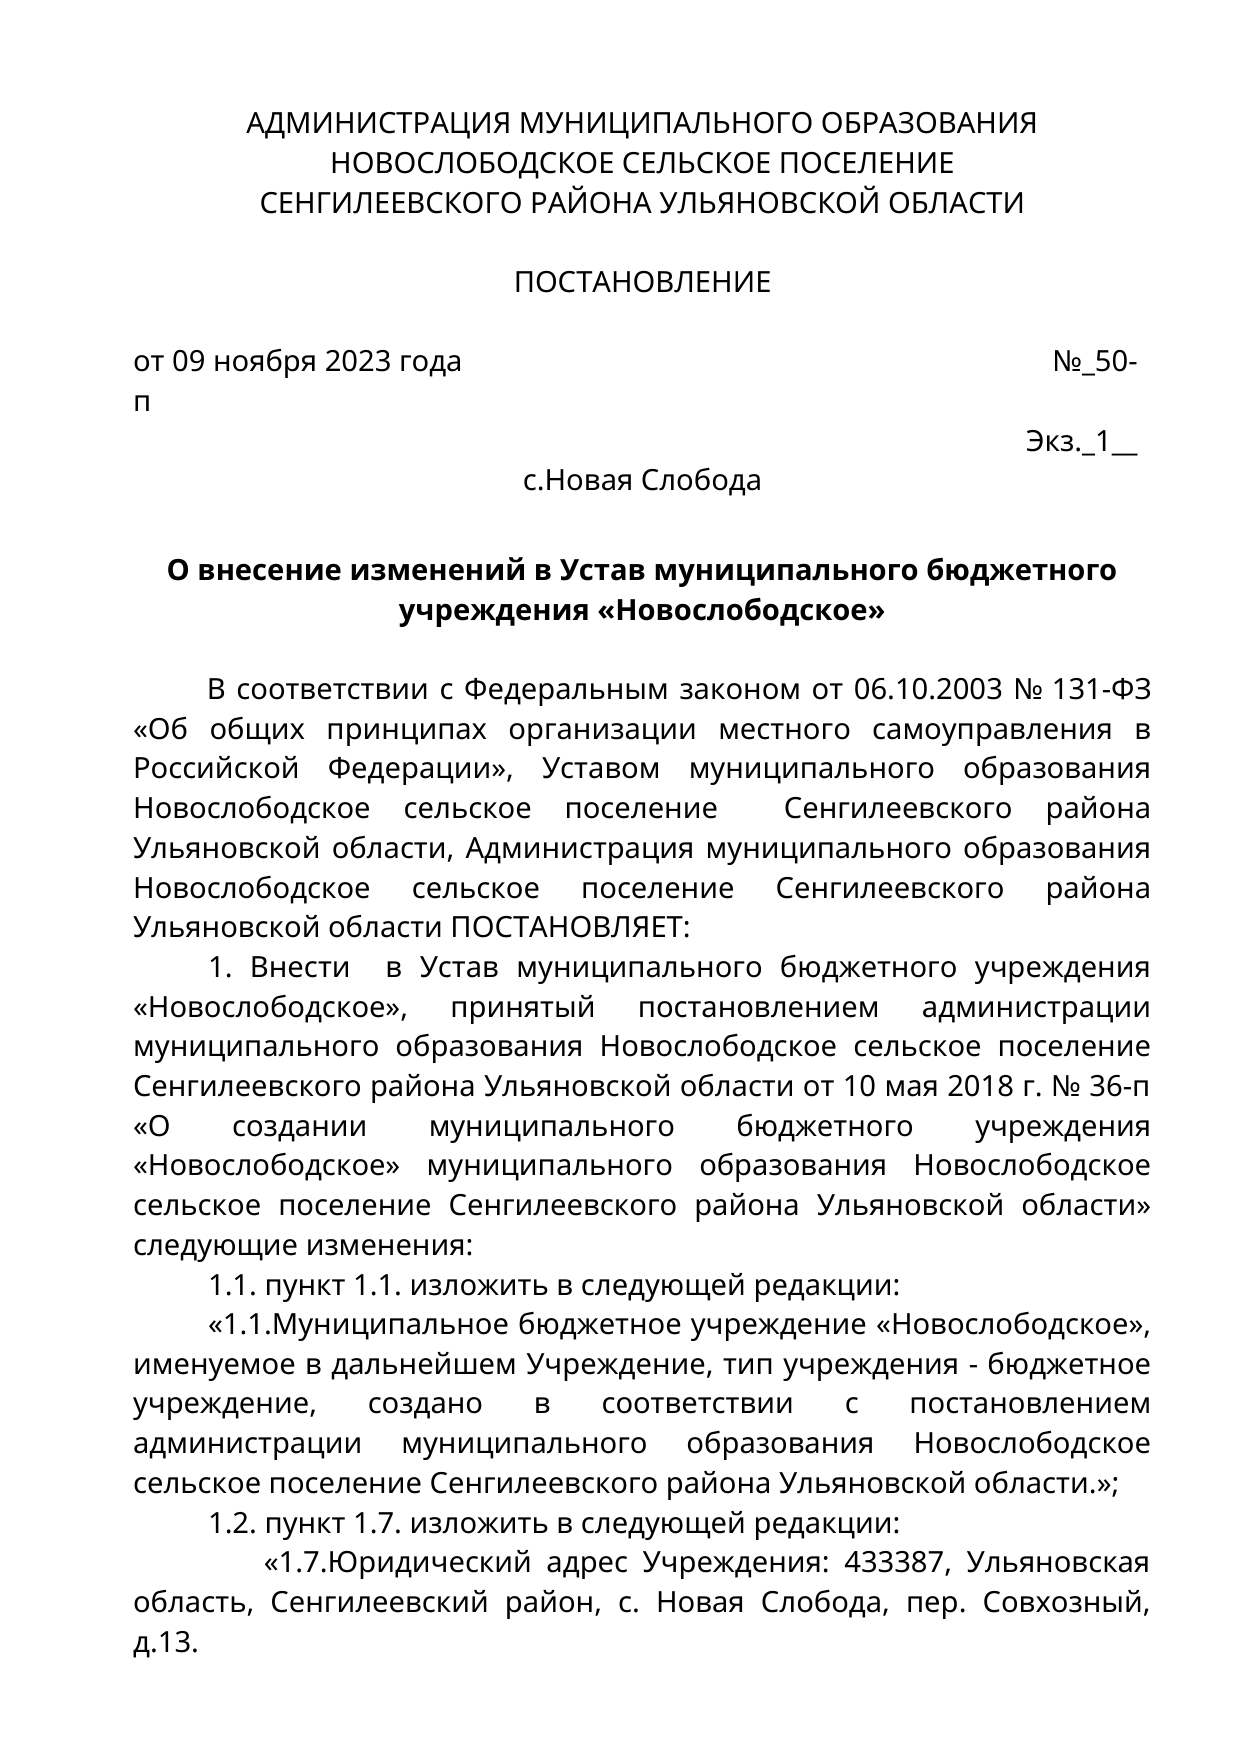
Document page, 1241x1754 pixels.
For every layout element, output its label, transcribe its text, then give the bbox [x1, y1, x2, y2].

title СЕНГИЛЕЕВСКОГО РАЙОНА УЛЬЯНОВСКОЙ ОБЛАСТИ [133, 182, 1152, 222]
text с.Новая Слобода [133, 460, 1152, 499]
title АДМИНИСТРАЦИЯ МУНИЦИПАЛЬНОГО ОБРАЗОВАНИЯ НОВОСЛОБОДСКОЕ СЕЛЬСКОЕ ПОСЕЛЕНИЕ [133, 102, 1152, 182]
text от 09 ноября 2023 года №_50-п [133, 341, 1152, 420]
text «1.1.Муниципальное бюджетное учреждение «Новослободское», именуемое в дальнейшем Учреждение, тип учреждения - бюджетное учреждение, создано в соответствии с постановлением администрации муниципального образования Новослободское сельское поселение Сенгилеевского района Ульяновской области.»; [133, 1303, 1152, 1502]
text 1.1. пункт 1.1. изложить в следующей редакции: [133, 1264, 1152, 1303]
text ПОСТАНОВЛЕНИЕ [133, 261, 1152, 301]
subtitle О внесение изменений в Устав муниципального бюджетного учреждения «Новослободское» [133, 549, 1152, 629]
text В соответствии с Федеральным законом от 06.10.2003 № 131-ФЗ «Об общих принципах организации местного самоуправления в Российской Федерации», Уставом муниципального образования Новослободское сельское поселение Сенгилеевского района Ульяновской области, Администрация муниципального образования Новослободское сельское поселение Сенгилеевского района Ульяновской области ПОСТАНОВЛЯЕТ: [133, 668, 1152, 946]
text Экз._1__ [133, 420, 1152, 460]
text «1.7.Юридический адрес Учреждения: 433387, Ульяновская область, Сенгилеевский район, с. Новая Слобода, пер. Совхозный, д.13. [133, 1542, 1152, 1661]
text 1. Внести в Устав муниципального бюджетного учреждения «Новослободское», принятый постановлением администрации муниципального образования Новослободское сельское поселение Сенгилеевского района Ульяновской области от 10 мая 2018 г. № 36-п «О создании муниципального бюджетного учреждения «Новослободское» муниципального образования Новослободское сельское поселение Сенгилеевского района Ульяновской области» следующие изменения: [133, 946, 1152, 1264]
text 1.2. пункт 1.7. изложить в следующей редакции: [133, 1502, 1152, 1542]
